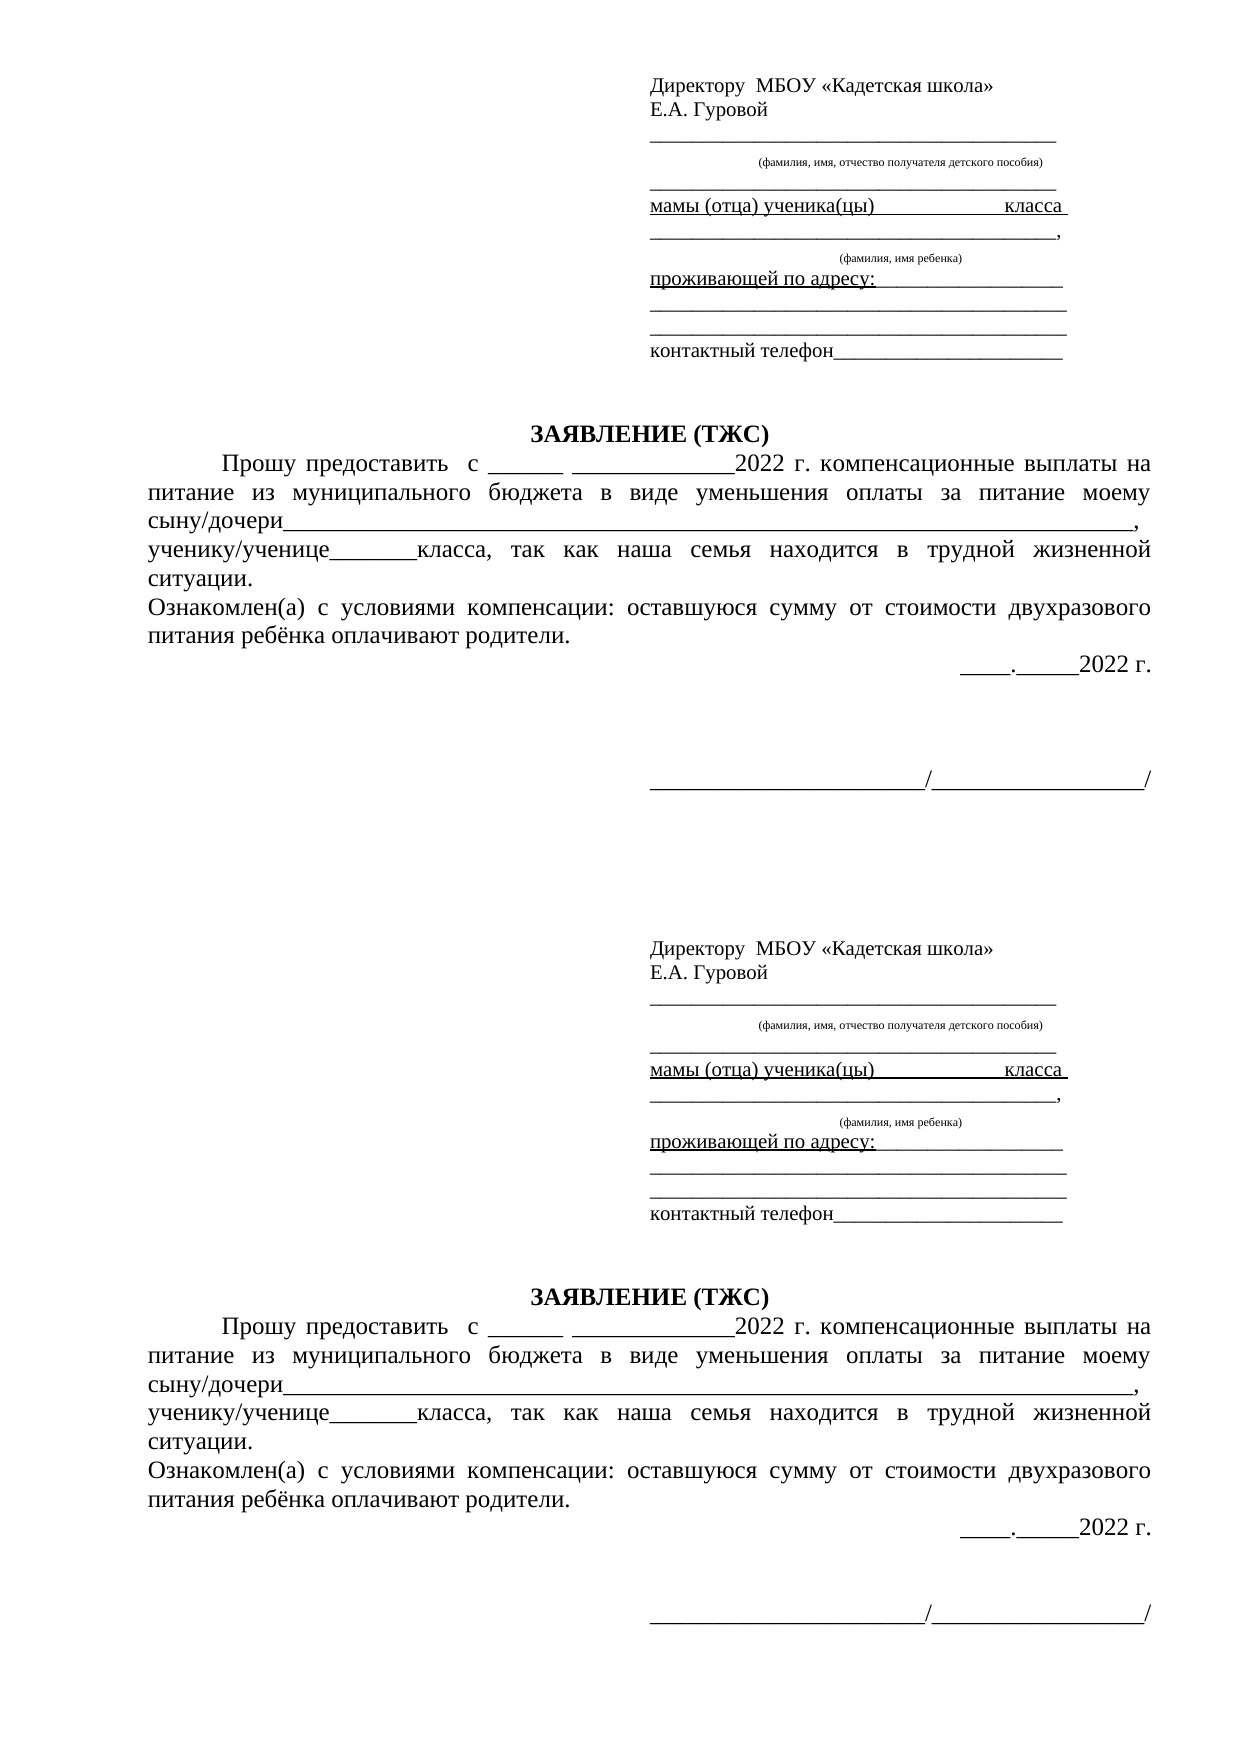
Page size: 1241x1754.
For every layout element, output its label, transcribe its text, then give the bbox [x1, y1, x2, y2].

text ______________________/_________________/ [650, 736, 1152, 792]
text проживающей по адресу:__________________ [650, 1129, 1152, 1153]
text (фамилия, имя, отчество получателя детского пособия) [650, 145, 1152, 169]
text Прошу предоставить с ______ _____________2022 г. компенсационные выплаты на питание из муниципального бюджета в виде уменьшения оплаты за питание моему сыну/дочери____________________________________________________________________, [148, 1311, 1152, 1397]
text мамы (отца) ученика(цы) класса _______________________________________, [650, 193, 1152, 242]
text контактный телефон______________________ [650, 338, 1152, 362]
text (фамилия, имя, отчество получателя детского пособия) [650, 1008, 1152, 1032]
text проживающей по адресу:__________________ [650, 266, 1152, 290]
text ЗАЯВЛЕНИЕ (ТЖС) [148, 1282, 1152, 1311]
text ученику/ученице_______класса, так как наша семья находится в трудной жизненной ситуации. [148, 1397, 1152, 1455]
text ________________________________________ [650, 290, 1152, 314]
text _______________________________________ [650, 1032, 1152, 1056]
text Ознакомлен(а) с условиями компенсации: оставшуюся сумму от стоимости двухразового питания ребёнка оплачивают родители. [148, 1455, 1152, 1512]
text Директору МБОУ «Кадетская школа» [650, 936, 1152, 960]
text ЗАЯВЛЕНИЕ (ТЖС) [148, 419, 1152, 448]
text (фамилия, имя ребенка) [650, 242, 1152, 266]
text Прошу предоставить с ______ _____________2022 г. компенсационные выплаты на питание из муниципального бюджета в виде уменьшения оплаты за питание моему сыну/дочери____________________________________________________________________, [148, 448, 1152, 534]
text (фамилия, имя ребенка) [650, 1104, 1152, 1129]
text Е.А. Гуровой [650, 960, 1152, 984]
text Директору МБОУ «Кадетская школа» [650, 73, 1152, 97]
text ____._____2022 г. [148, 1512, 1152, 1541]
text мамы (отца) ученика(цы) класса _______________________________________, [650, 1056, 1152, 1104]
text контактный телефон______________________ [650, 1201, 1152, 1225]
text _______________________________________ [650, 121, 1152, 145]
text Е.А. Гуровой [650, 97, 1152, 121]
text ________________________________________ [650, 1177, 1152, 1201]
text Ознакомлен(а) с условиями компенсации: оставшуюся сумму от стоимости двухразового питания ребёнка оплачивают родители. [148, 592, 1152, 649]
text _______________________________________ [650, 984, 1152, 1008]
text ______________________/_________________/ [650, 1570, 1152, 1627]
text _______________________________________ [650, 169, 1152, 193]
text ____._____2022 г. [148, 649, 1152, 678]
text ученику/ученице_______класса, так как наша семья находится в трудной жизненной ситуации. [148, 534, 1152, 592]
text ________________________________________ [650, 1153, 1152, 1177]
text ________________________________________ [650, 314, 1152, 338]
